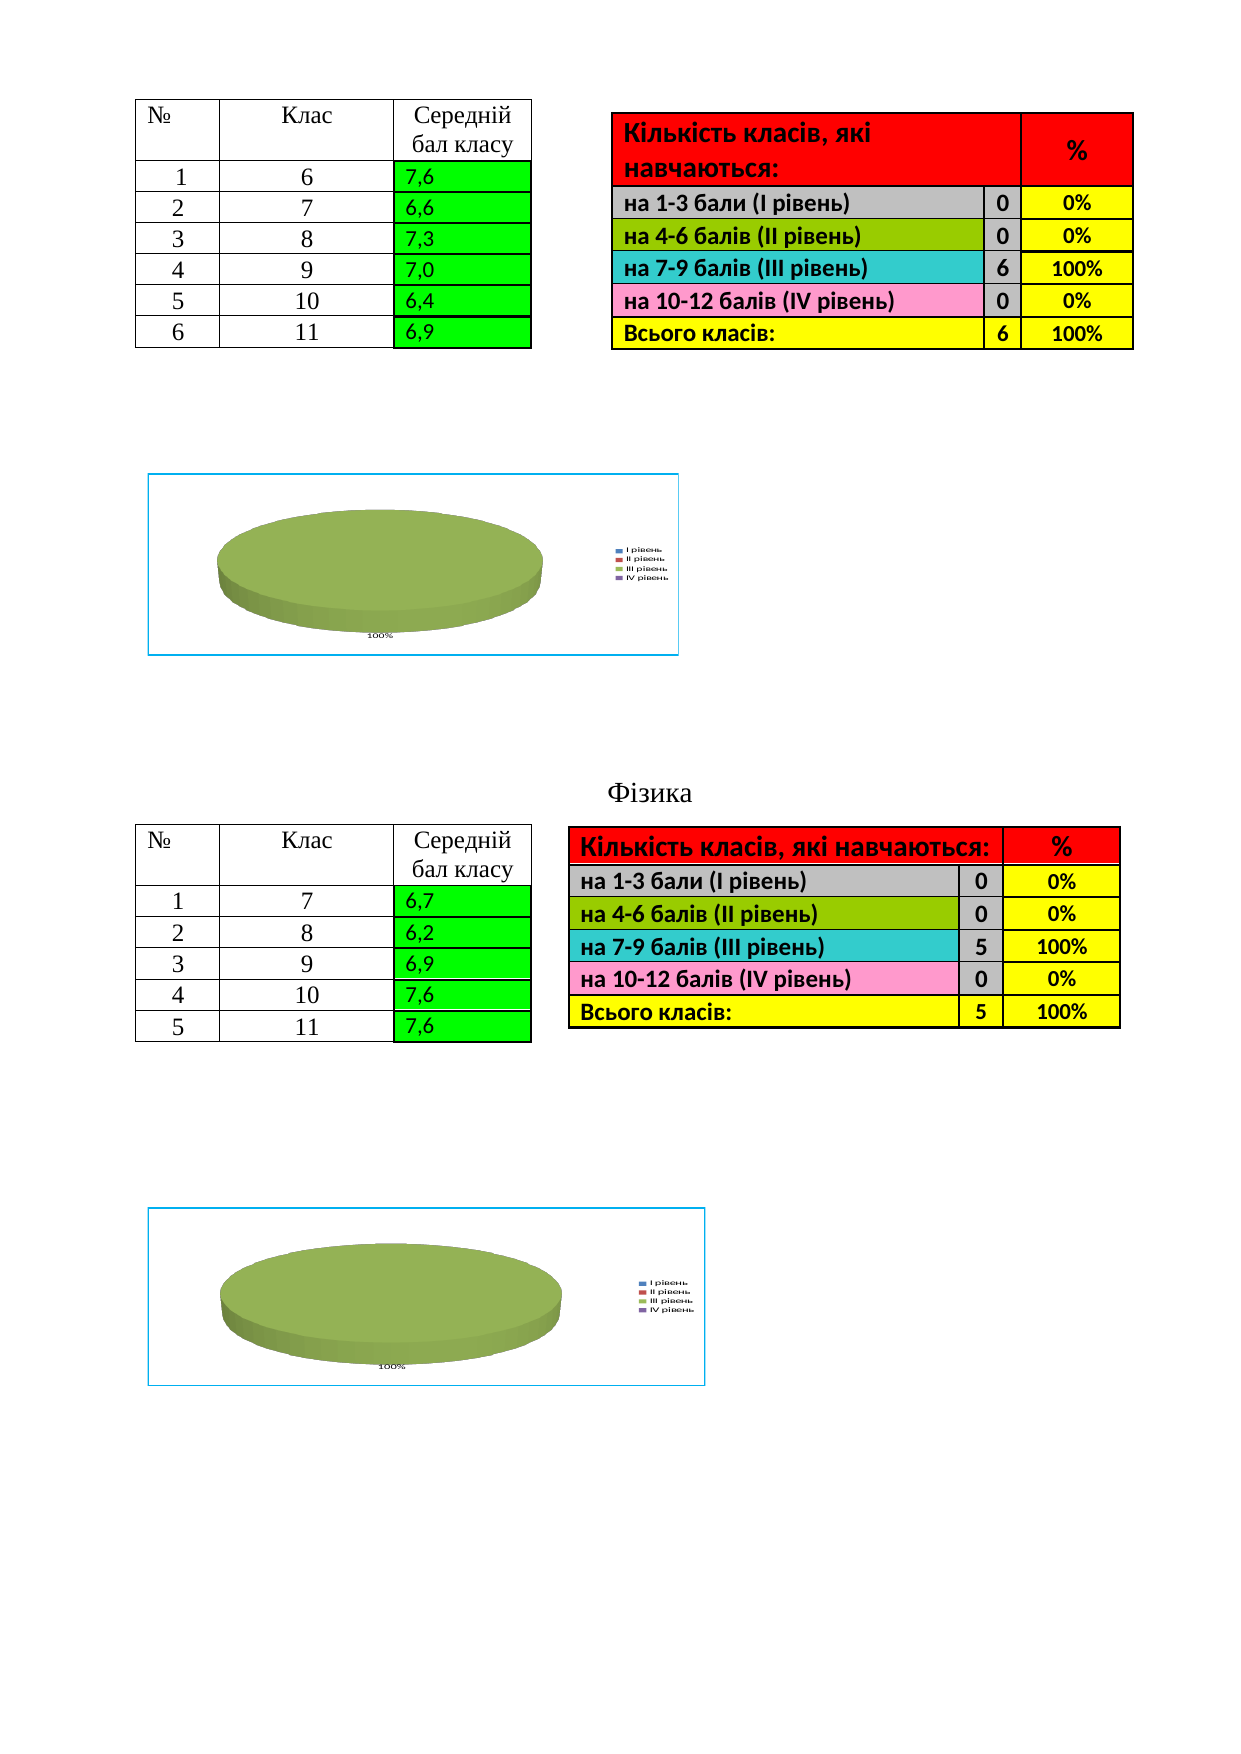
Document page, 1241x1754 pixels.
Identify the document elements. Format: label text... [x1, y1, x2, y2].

table_cell Всього класів: [570, 996, 958, 1026]
table_cell 7,6 [395, 1012, 530, 1041]
table_cell Всього класів: [613, 318, 983, 348]
table_cell 9 [220, 254, 393, 284]
table_cell 100% [1004, 931, 1119, 961]
table_cell 4 [136, 254, 219, 284]
table_header Кількість класів, які навчаються: [570, 828, 1002, 863]
table_cell 0 [985, 187, 1020, 218]
table_cell 11 [220, 316, 393, 347]
table_cell 3 [136, 948, 219, 978]
table_cell 11 [220, 1011, 393, 1041]
table_cell 10 [220, 980, 393, 1009]
table_cell 100% [1022, 318, 1132, 348]
table_cell 0% [1004, 866, 1119, 896]
table_cell на 7-9 балів (ІІІ рівень) [570, 930, 958, 961]
table_cell 0 [985, 219, 1020, 250]
table_cell 3 [136, 223, 219, 253]
table_cell 5 [136, 1011, 219, 1041]
table_cell 100% [1004, 996, 1119, 1026]
table_cell 0% [1004, 963, 1119, 994]
table_cell 2 [136, 192, 219, 222]
table_header % [1004, 828, 1119, 863]
table_cell 6,2 [395, 918, 530, 947]
table_cell на 1-3 бали (І рівень) [570, 866, 958, 896]
table_cell 4 [136, 980, 219, 1009]
table_cell 7,0 [395, 255, 530, 284]
table_cell 0 [985, 284, 1020, 316]
table_cell 0% [1022, 220, 1132, 250]
table_cell 6,7 [395, 886, 530, 916]
table_cell 8 [220, 917, 393, 947]
table_cell 2 [136, 917, 219, 947]
table_cell на 4-6 балів (ІІ рівень) [570, 897, 958, 929]
table_cell 6,9 [395, 949, 530, 978]
table_cell 0 [960, 897, 1002, 929]
table_cell 10 [220, 285, 393, 315]
table_cell на 10-12 балів (ІV рівень) [613, 284, 983, 316]
table_cell 5 [136, 285, 219, 315]
table_cell 5 [960, 930, 1002, 961]
table_header % [1022, 114, 1132, 185]
table_header Клас [220, 100, 393, 160]
table_cell 6 [136, 316, 219, 347]
table_header Середній бал класу [394, 100, 531, 160]
table_cell 6 [985, 251, 1020, 283]
table_cell 6 [220, 161, 393, 191]
table_cell 0% [1022, 285, 1132, 316]
table_header Клас [220, 825, 393, 885]
table_cell 6,9 [395, 318, 530, 347]
table_cell 7 [220, 886, 393, 916]
text Фізика [148, 775, 1152, 808]
table_cell на 1-3 бали (І рівень) [613, 187, 983, 218]
table_cell на 10-12 балів (ІV рівень) [570, 962, 958, 994]
table_cell 0 [960, 962, 1002, 994]
table_cell на 4-6 балів (ІІ рівень) [613, 219, 983, 250]
table_cell 100% [1022, 253, 1132, 283]
table_header Кількість класів, які навчаються: [613, 114, 1020, 185]
table_header Середній бал класу [394, 825, 531, 885]
table_cell 0% [1004, 898, 1119, 929]
table_cell 1 [136, 161, 219, 191]
table_header № [136, 825, 219, 885]
table_cell 6,6 [395, 193, 530, 222]
table_cell 5 [960, 996, 1002, 1026]
table_cell 6,4 [395, 286, 530, 315]
table_cell 7 [220, 192, 393, 222]
table_header № [136, 100, 219, 160]
table_cell 7,3 [395, 224, 530, 253]
table_cell 0 [960, 866, 1002, 896]
table_cell 6 [985, 318, 1020, 348]
table_cell 7,6 [395, 162, 530, 191]
table_cell на 7-9 балів (ІІІ рівень) [613, 251, 983, 283]
table_cell 8 [220, 223, 393, 253]
table_cell 9 [220, 948, 393, 978]
table_cell 7,6 [395, 981, 530, 1009]
table_cell 0% [1022, 187, 1132, 218]
table_cell 1 [136, 886, 219, 916]
